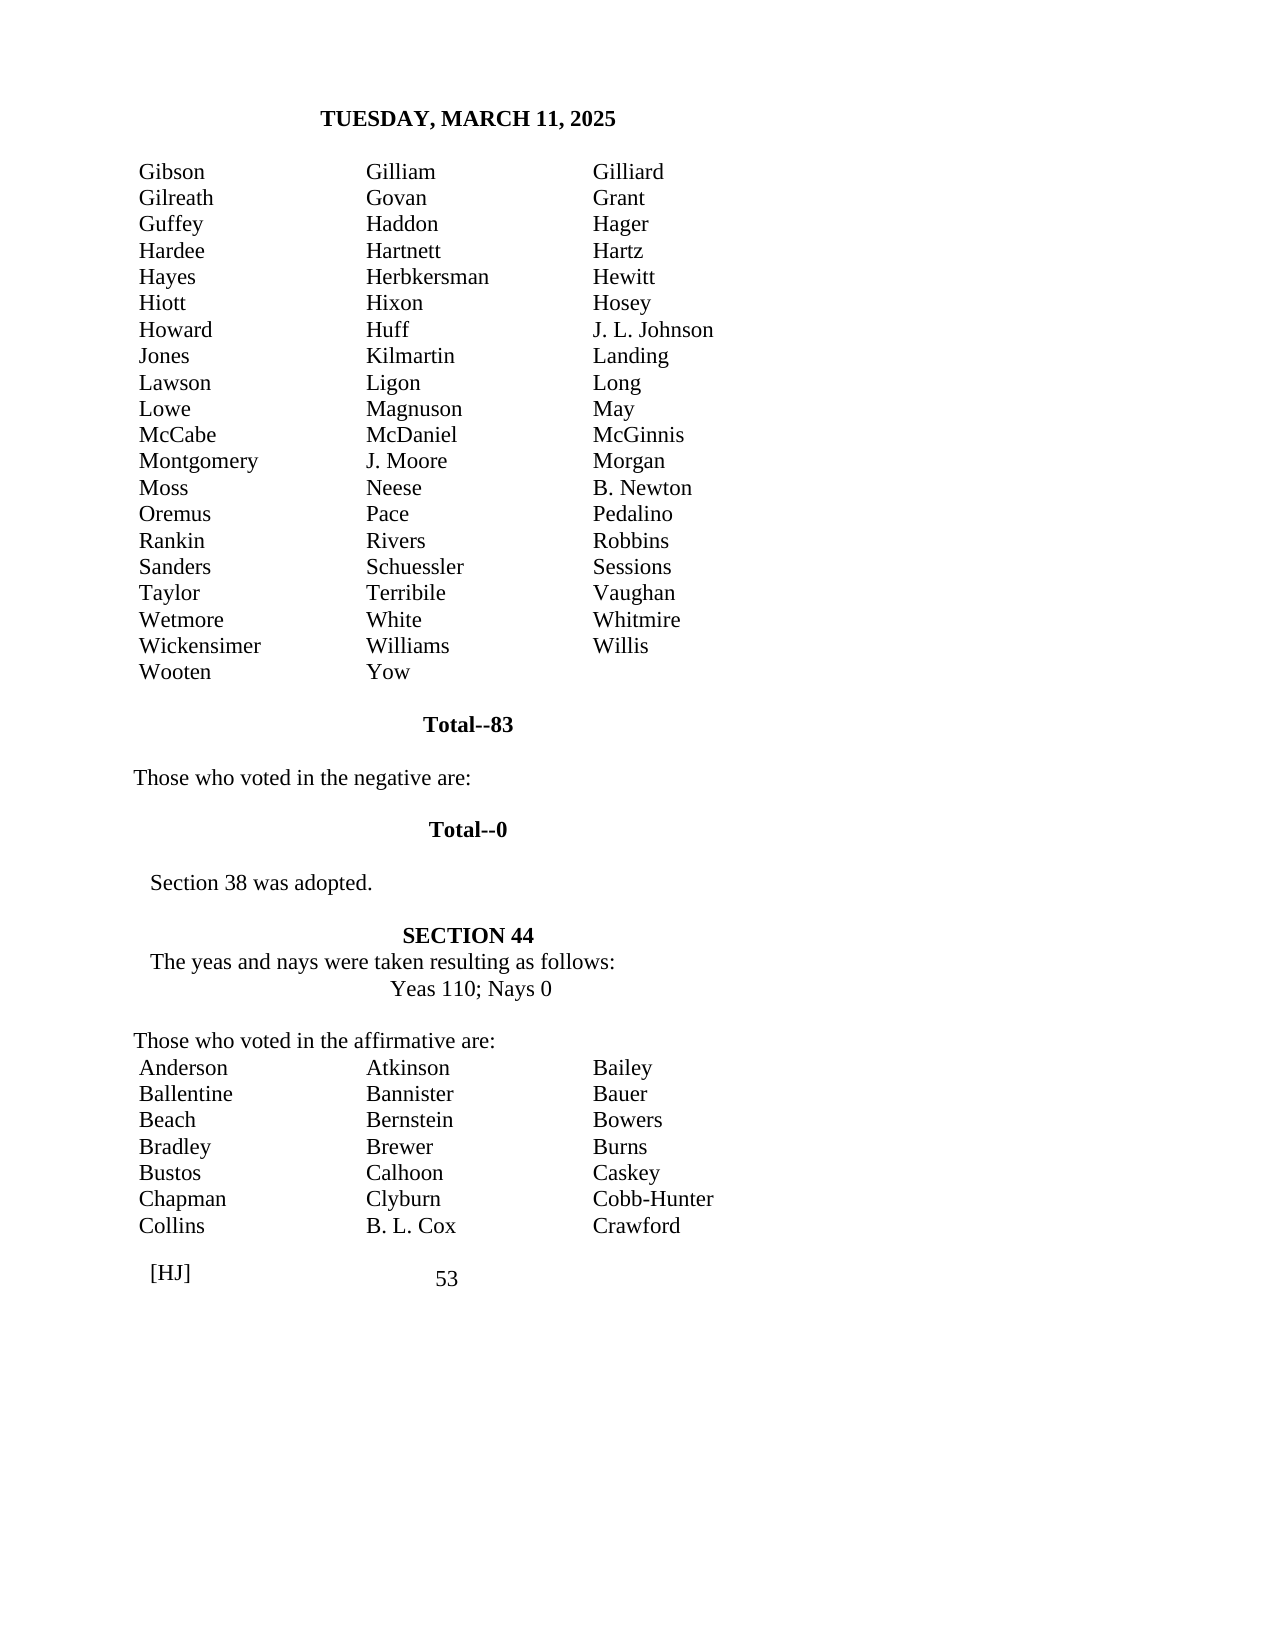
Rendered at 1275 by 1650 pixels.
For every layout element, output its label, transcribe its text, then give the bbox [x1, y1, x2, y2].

text Total--0 [127, 817, 786, 843]
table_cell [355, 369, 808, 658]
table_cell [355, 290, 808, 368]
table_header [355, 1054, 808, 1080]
text Those who voted in the negative are: [127, 764, 786, 790]
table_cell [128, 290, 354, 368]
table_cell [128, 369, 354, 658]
text Total--83 [127, 711, 786, 737]
text The yeas and nays were taken resulting as follows: [127, 948, 786, 975]
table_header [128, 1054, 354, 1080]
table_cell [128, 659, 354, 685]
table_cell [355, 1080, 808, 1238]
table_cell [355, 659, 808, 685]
text SECTION 44 [127, 922, 786, 948]
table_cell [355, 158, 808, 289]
text Section 38 was adopted. [127, 869, 786, 896]
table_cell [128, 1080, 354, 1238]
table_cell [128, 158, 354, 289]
text Yeas 110; Nays 0 [127, 975, 786, 1001]
text Those who voted in the affirmative are: [127, 1027, 786, 1054]
